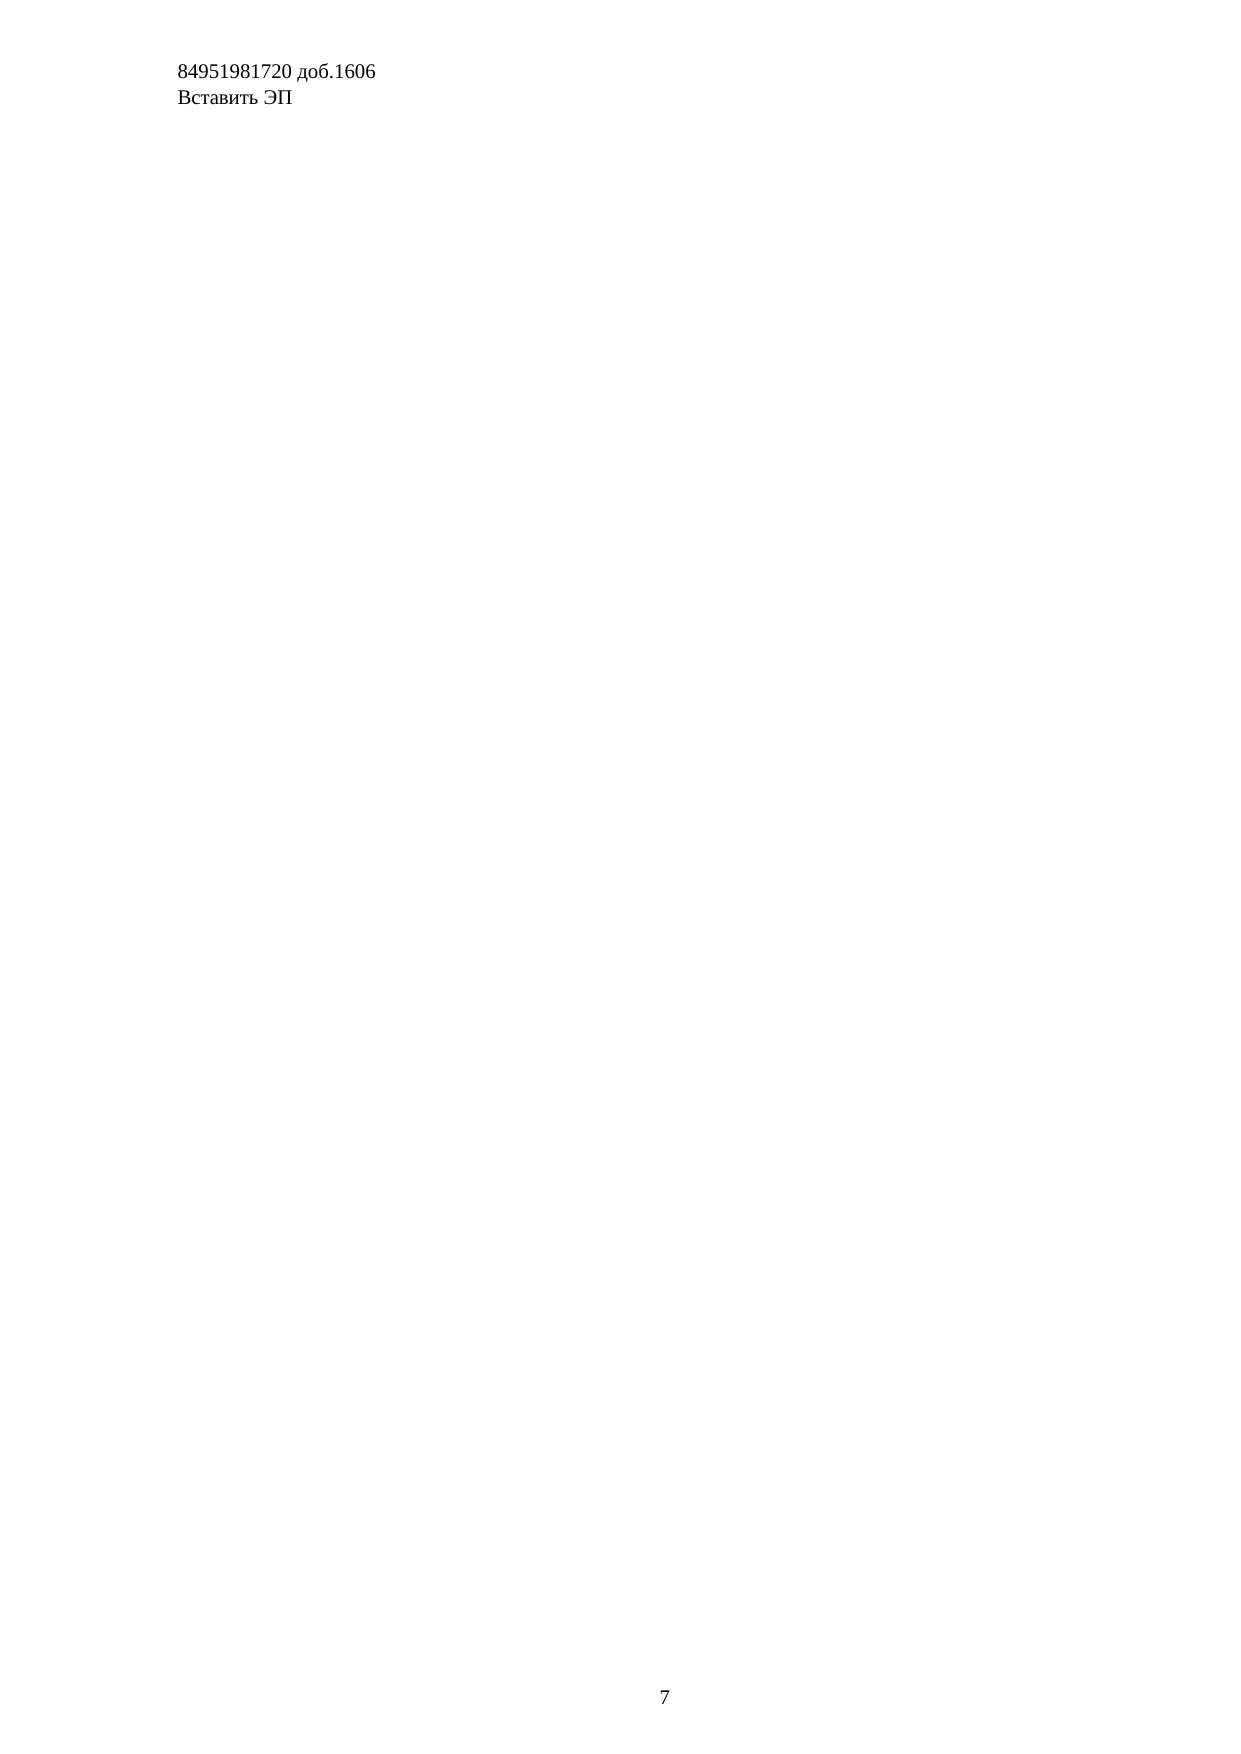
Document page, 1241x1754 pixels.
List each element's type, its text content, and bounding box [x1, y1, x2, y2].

text Вставить ЭП [177, 85, 1152, 109]
text 84951981720 доб.1606 [177, 59, 1152, 83]
